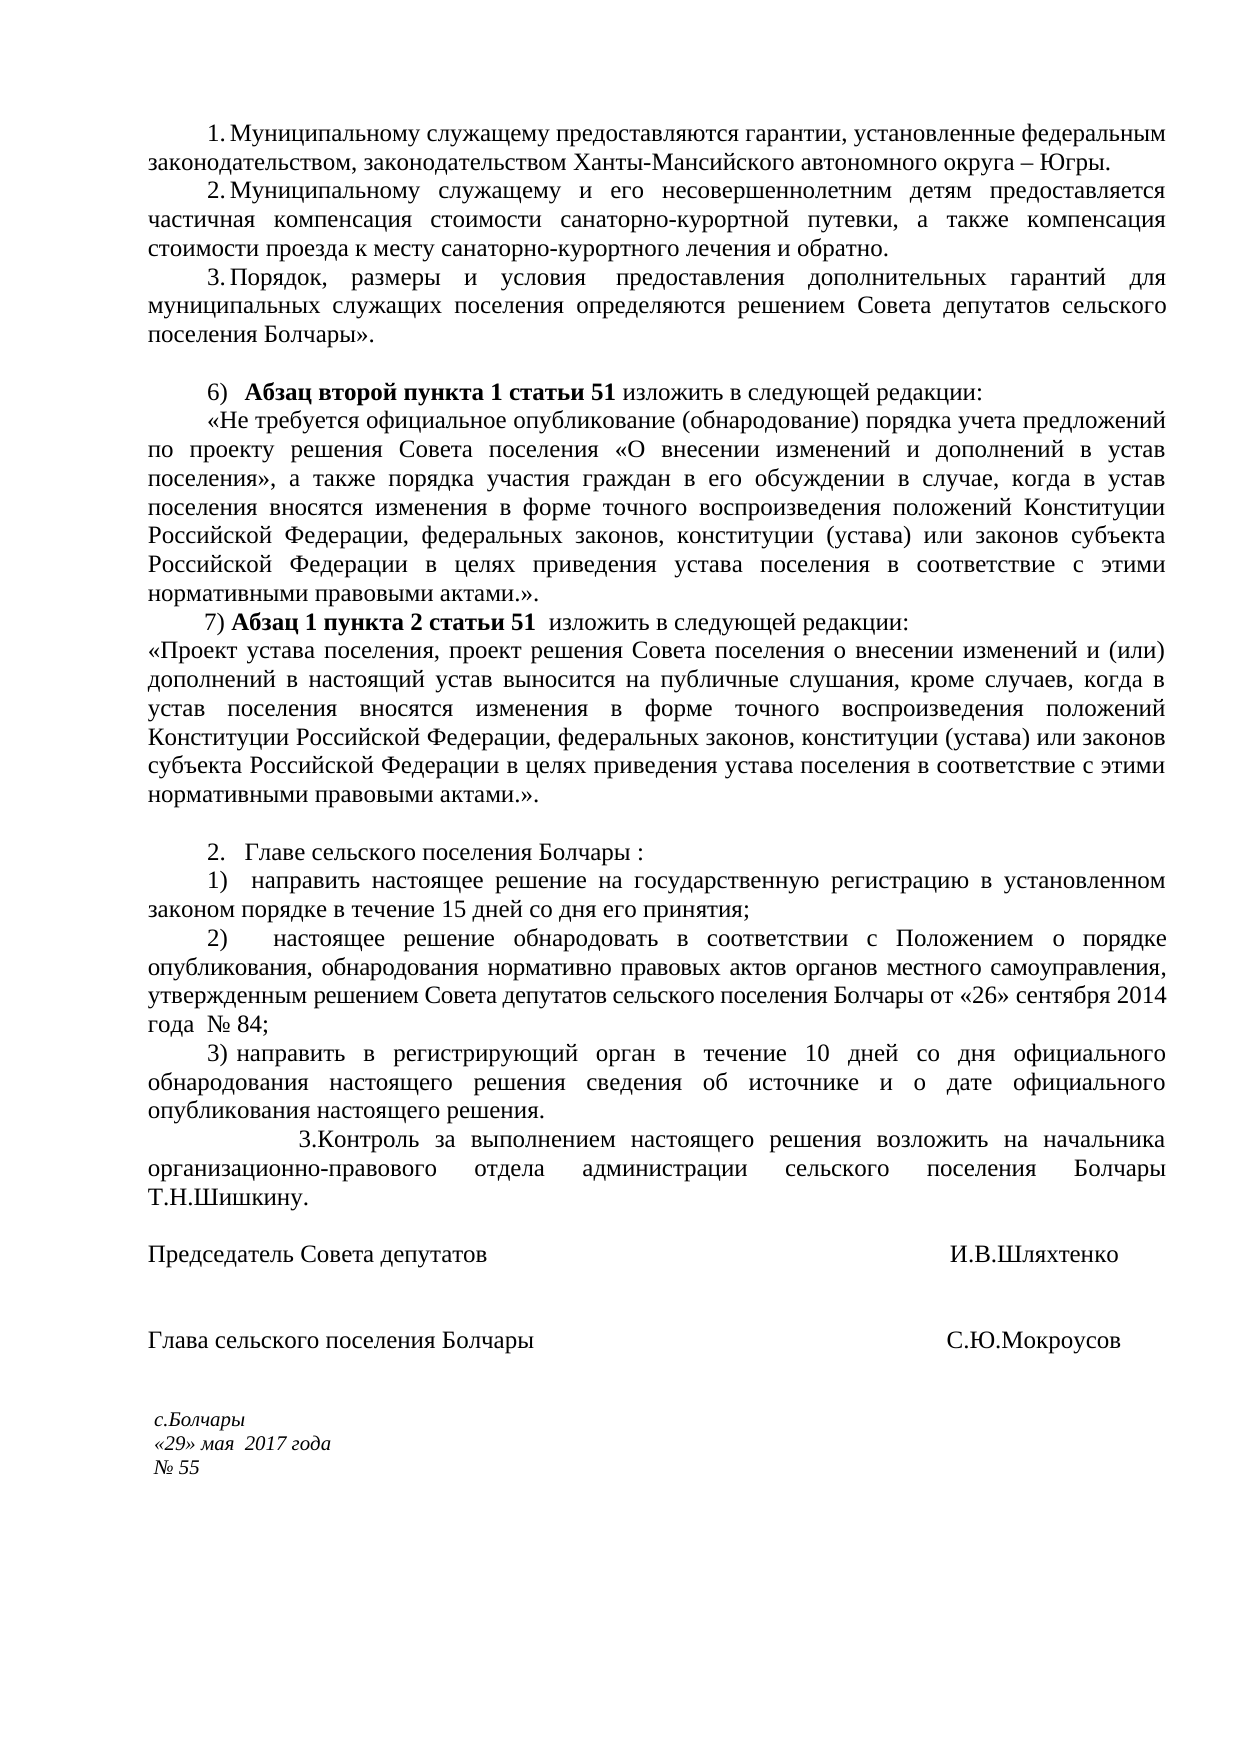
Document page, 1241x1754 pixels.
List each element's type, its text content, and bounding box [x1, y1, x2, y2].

list Абзац второй пункта 1 статьи 51 изложить в следующей редакции: [207, 377, 1167, 406]
list настоящее решение обнародовать в соответствии с Положением о порядке опубликования, обнародования нормативно правовых актов органов местного самоуправления, утвержденным решением Совета депутатов сельского поселения Болчары от «26» сентября 2014 года № 84; [148, 923, 1167, 1038]
list направить настоящее решение на государственную регистрацию в установленном законом порядке в течение 15 дней со дня его принятия; [148, 866, 1167, 923]
list направить в регистрирующий орган в течение 10 дней со дня официального обнародования настоящего решения сведения об источнике и о дате официального опубликования настоящего решения. [148, 1038, 1167, 1124]
text «29» мая 2017 года [154, 1431, 1167, 1455]
text «Не требуется официальное опубликование (обнародование) порядка учета предложений по проекту решения Совета поселения «О внесении изменений и дополнений в устав поселения», а также порядка участия граждан в его обсуждении в случае, когда в устав поселения вносятся изменения в форме точного воспроизведения положений Конституции Российской Федерации, федеральных законов, конституции (устава) или законов субъекта Российской Федерации в целях приведения устава поселения в соответствие с этими нормативными правовыми актами.». [148, 406, 1167, 607]
list Муниципальному служащему и его несовершеннолетним детям предоставляется частичная компенсация стоимости санаторно-курортной путевки, а также компенсация стоимости проезда к месту санаторно-курортного лечения и обратно. [148, 176, 1167, 262]
text 3.Контроль за выполнением настоящего решения возложить на начальника организационно-правового отдела администрации сельского поселения Болчары Т.Н.Шишкину. [148, 1124, 1167, 1211]
list Муниципальному служащему предоставляются гарантии, установленные федеральным законодательством, законодательством Ханты-Мансийского автономного округа – Югры. [148, 118, 1167, 176]
text «Проект устава поселения, проект решения Совета поселения о внесении изменений и (или) дополнений в настоящий устав выносится на публичные слушания, кроме случаев, когда в устав поселения вносятся изменения в форме точного воспроизведения положений Конституции Российской Федерации, федеральных законов, конституции (устава) или законов субъекта Российской Федерации в целях приведения устава поселения в соответствие с этими нормативными правовыми актами.». [148, 636, 1167, 808]
text с.Болчары [154, 1407, 1167, 1431]
text № 55 [154, 1455, 1167, 1479]
list Порядок, размеры и условия предоставления дополнительных гарантий для муниципальных служащих поселения определяются решением Совета депутатов сельского поселения Болчары». [148, 262, 1167, 348]
text Глава сельского поселения Болчары С.Ю.Мокроусов [148, 1326, 1167, 1354]
text Председатель Совета депутатов И.В.Шляхтенко [148, 1239, 1167, 1268]
text 7) Абзац 1 пункта 2 статьи 51 изложить в следующей редакции: [148, 607, 1167, 636]
list Главе сельского поселения Болчары : [148, 837, 1167, 866]
